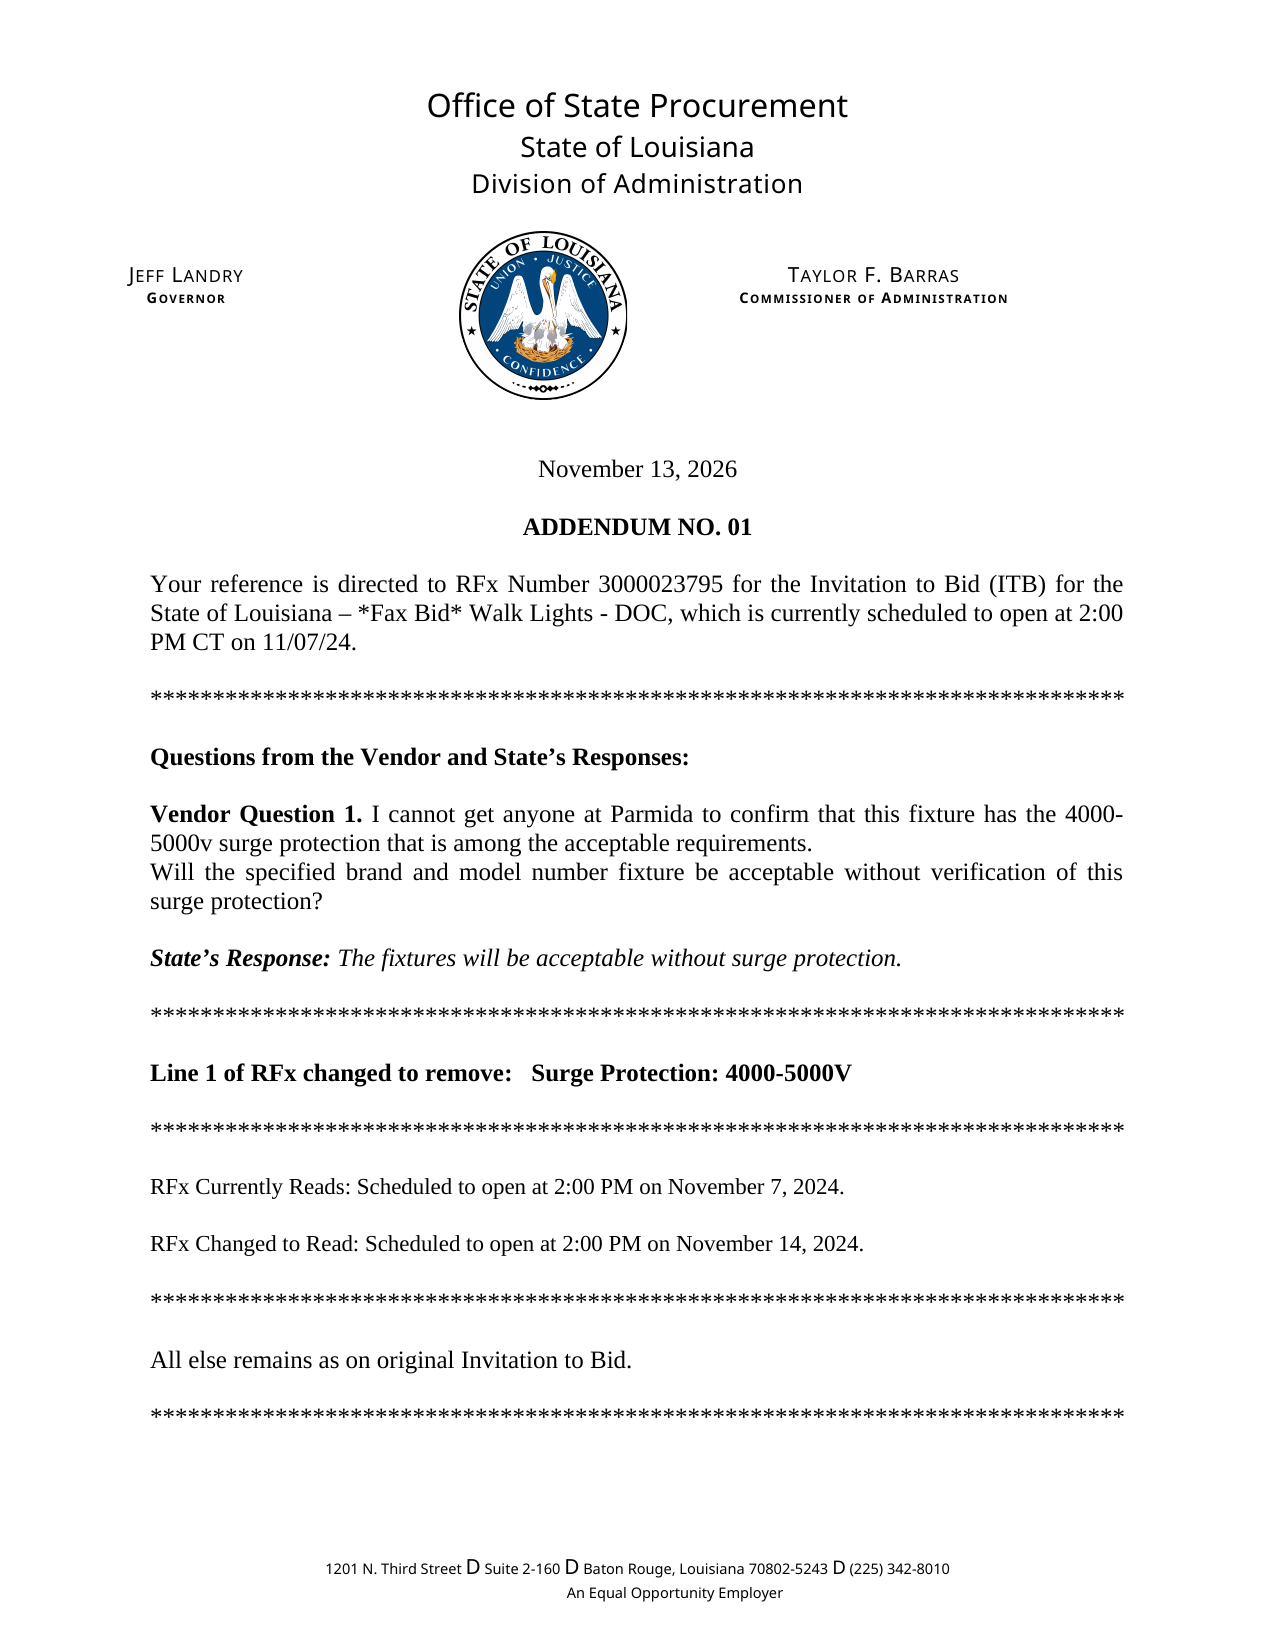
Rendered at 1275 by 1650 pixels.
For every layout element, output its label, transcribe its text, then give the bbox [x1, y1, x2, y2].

text Your reference is directed to RFx Number 3000023795 for the Invitation to Bid (ITB) for the State of Louisiana – *Fax Bid* Walk Lights - DOC, which is currently scheduled to open at 2:00 PM CT on 11/07/24. [150, 569, 1125, 656]
text ****************************************************************************** [150, 684, 1125, 713]
text ADDENDUM NO. 01 [150, 512, 1125, 541]
text Questions from the Vendor and State’s Responses: [150, 742, 1125, 771]
text November 7, 2024 [150, 454, 1125, 483]
text RFx Currently Reads: Scheduled to open at 2:00 PM on November 7, 2024. [150, 1173, 1125, 1199]
text State’s Response: The fixtures will be acceptable without surge protection. [150, 943, 1125, 972]
text ****************************************************************************** [150, 1402, 1125, 1431]
picture [459, 231, 628, 400]
text ****************************************************************************** [150, 1287, 1125, 1316]
text All else remains as on original Invitation to Bid. [150, 1345, 1125, 1373]
text Line 1 of RFx changed to remove: Surge Protection: 4000-5000V [150, 1058, 1125, 1087]
text ****************************************************************************** [150, 1001, 1125, 1029]
text RFx Changed to Read: Scheduled to open at 2:00 PM on November 14, 2024. [150, 1230, 1125, 1256]
text ****************************************************************************** [150, 1116, 1125, 1144]
text Will the specified brand and model number fixture be acceptable without verification of this surge protection? [150, 857, 1125, 914]
text Vendor Question 1. I cannot get anyone at Parmida to confirm that this fixture has the 4000- 5000v surge protection that is among the acceptable requirements. [150, 799, 1125, 857]
